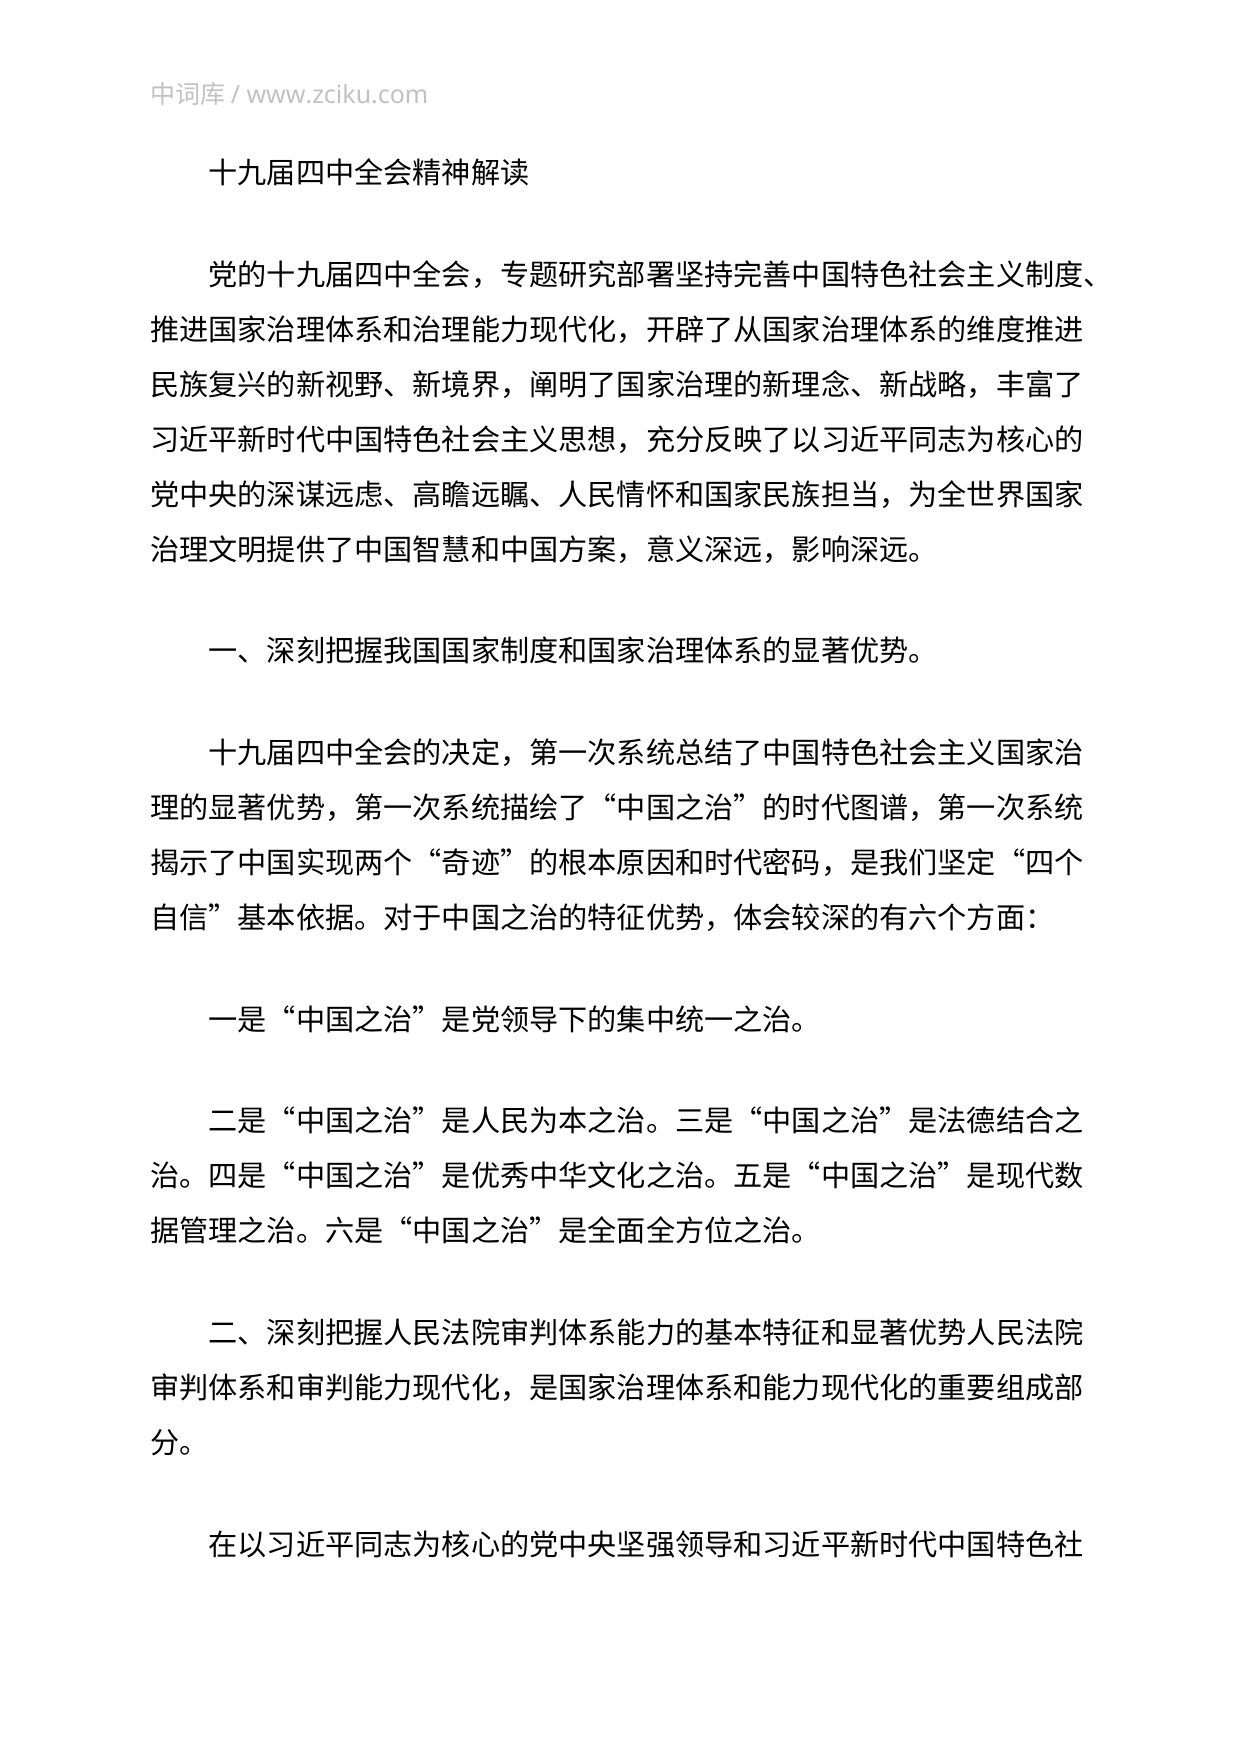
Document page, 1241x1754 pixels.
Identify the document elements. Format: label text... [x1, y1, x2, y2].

text 一、深刻把握我国国家制度和国家治理体系的显著优势。 [150, 628, 1090, 670]
text 党的十九届四中全会，专题研究部署坚持完善中国特色社会主义制度、推进国家治理体系和治理能力现代化，开辟了从国家治理体系的维度推进民族复兴的新视野、新境界，阐明了国家治理的新理念、新战略，丰富了习近平新时代中国特色社会主义思想，充分反映了以习近平同志为核心的党中央的深谋远虑、高瞻远瞩、人民情怀和国家民族担当，为全世界国家治理文明提供了中国智慧和中国方案，意义深远，影响深远。 [150, 252, 1090, 568]
text 十九届四中全会的决定，第一次系统总结了中国特色社会主义国家治理的显著优势，第一次系统描绘了“中国之治”的时代图谱，第一次系统揭示了中国实现两个“奇迹”的根本原因和时代密码，是我们坚定“四个自信”基本依据。对于中国之治的特征优势，体会较深的有六个方面： [150, 730, 1090, 937]
text 二、深刻把握人民法院审判体系能力的基本特征和显著优势人民法院审判体系和审判能力现代化，是国家治理体系和能力现代化的重要组成部分。 [150, 1309, 1090, 1462]
text 二是“中国之治”是人民为本之治。三是“中国之治”是法德结合之治。四是“中国之治”是优秀中华文化之治。五是“中国之治”是现代数据管理之治。六是“中国之治”是全面全方位之治。 [150, 1098, 1090, 1250]
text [150, 1521, 1090, 1563]
text 一是“中国之治”是党领导下的集中统一之治。 [150, 996, 1090, 1038]
text 十九届四中全会精神解读 [150, 150, 1090, 192]
